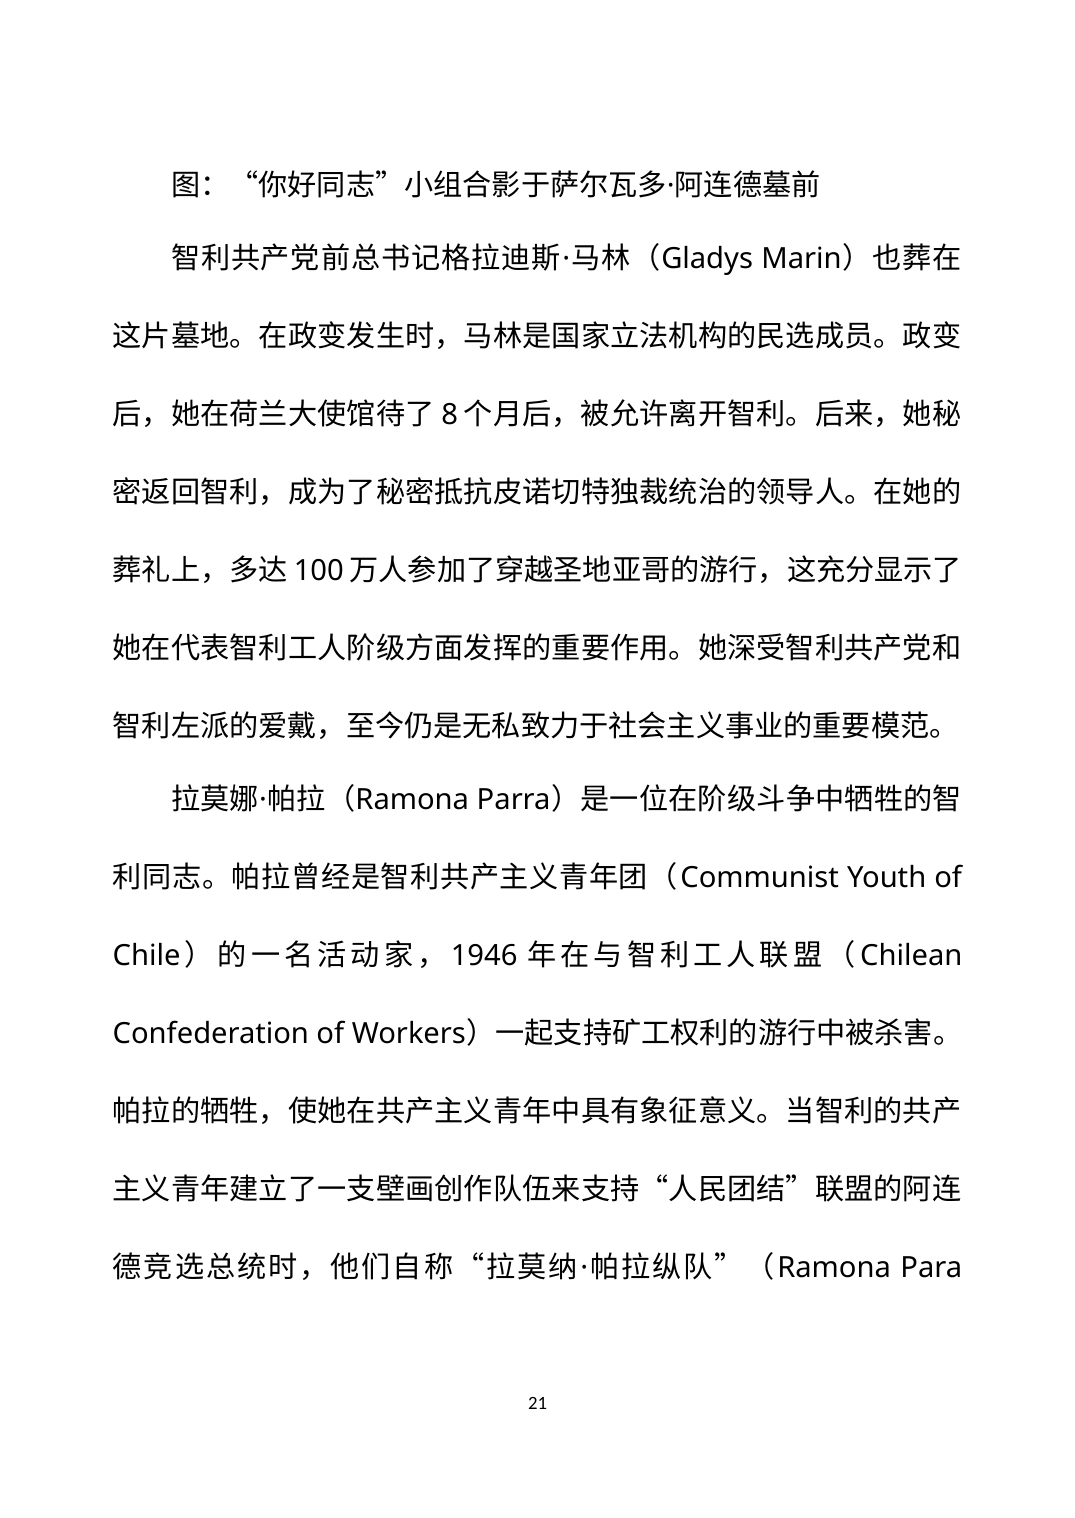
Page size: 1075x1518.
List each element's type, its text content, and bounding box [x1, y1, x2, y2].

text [112, 764, 962, 1297]
text 智利共产党前总书记格拉迪斯·马林（Gladys Marin）也葬在这片墓地。在政变发生时，马林是国家立法机构的民选成员。政变后，她在荷兰大使馆待了8个月后，被允许离开智利。后来，她秘密返回智利，成为了秘密抵抗皮诺切特独裁统治的领导人。在她的葬礼上，多达100万人参加了穿越圣地亚哥的游行，这充分显示了她在代表智利工人阶级方面发挥的重要作用。她深受智利共产党和智利左派的爱戴，至今仍是无私致力于社会主义事业的重要模范。 [112, 223, 962, 756]
text 图：“你好同志”小组合影于萨尔瓦多·阿连德墓前 [112, 150, 962, 215]
